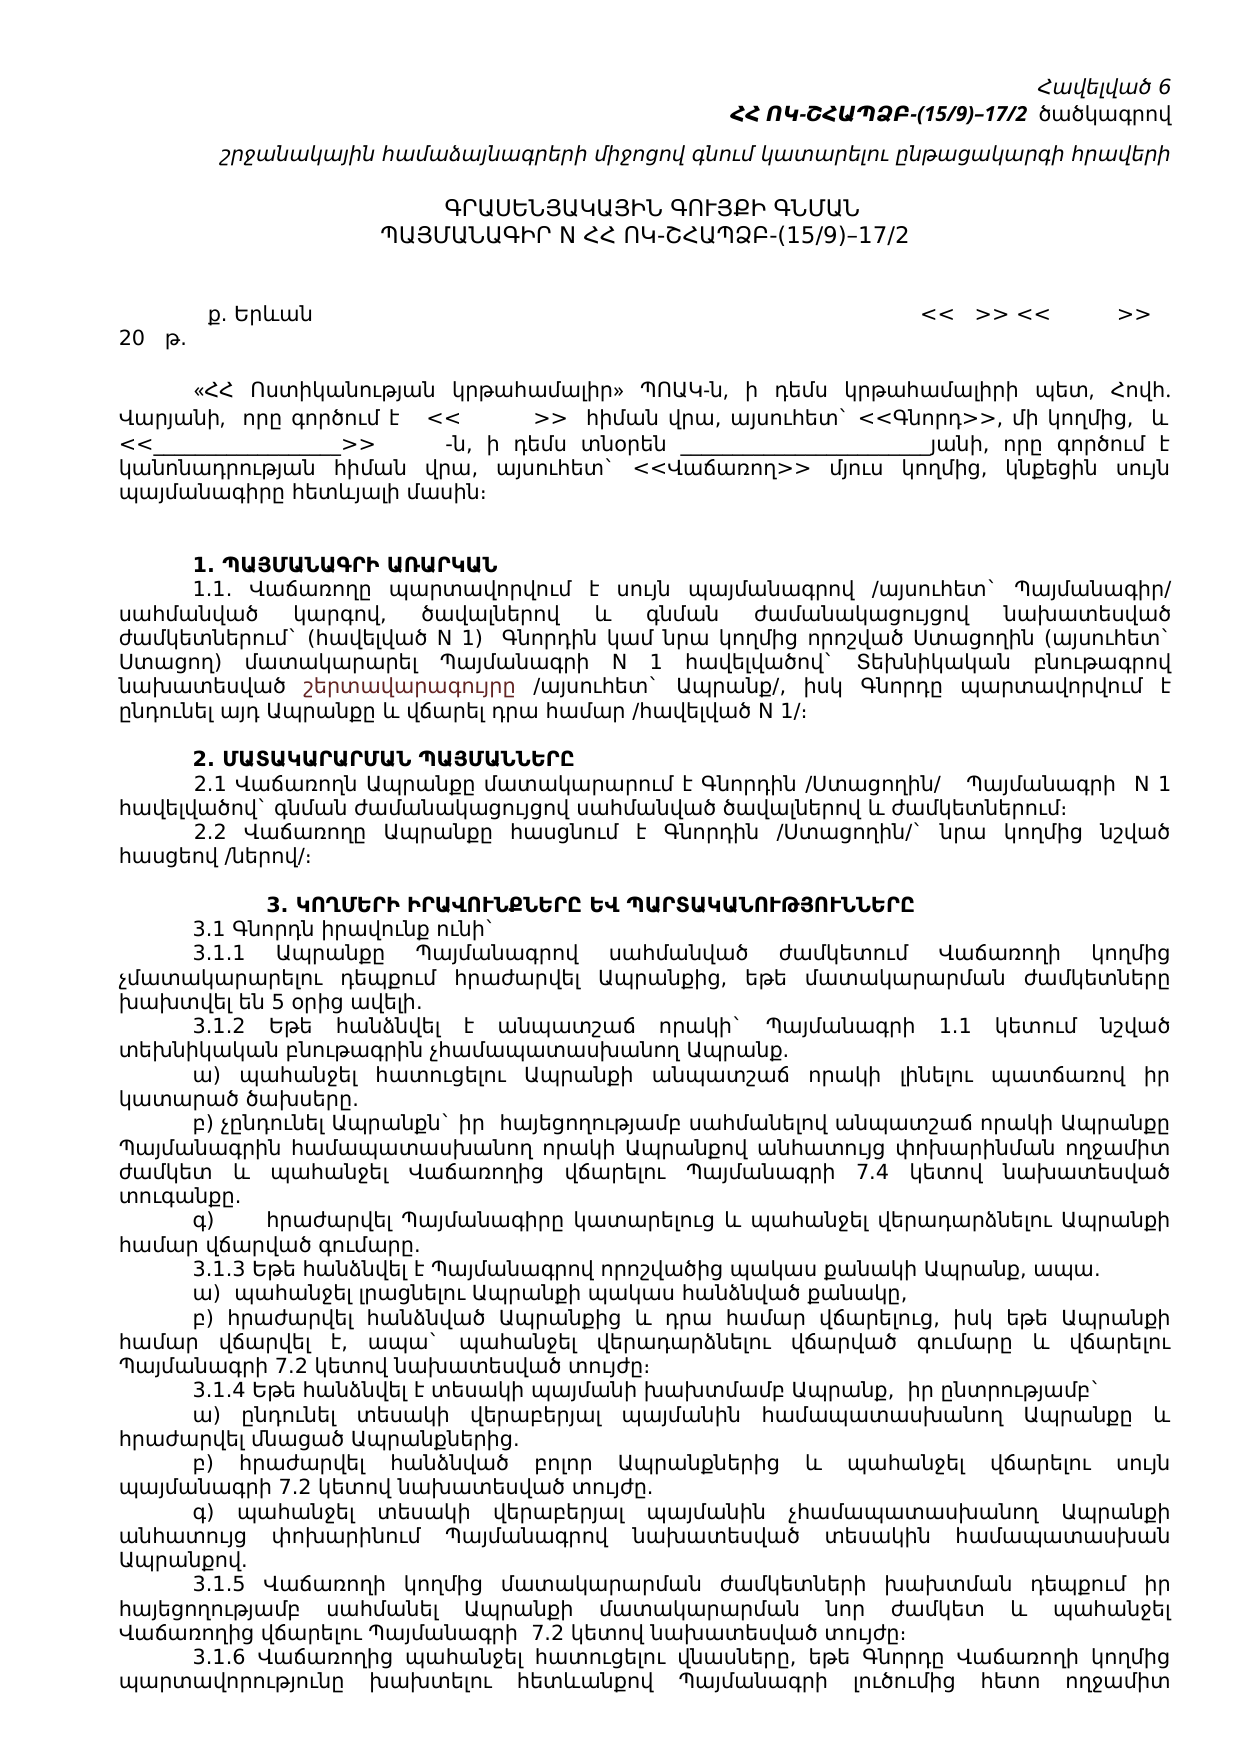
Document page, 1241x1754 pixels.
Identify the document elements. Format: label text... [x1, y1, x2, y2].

text 3.1.1 Ապրանքը Պայմանագրով սահմանված ժամկետում Վաճառողի կողմից չմատակարարելու դեպքում հրաժարվել Ապրանքից, եթե մատակարարման ժամկետները խախտվել են 5 օրից ավելի. [118, 941, 1171, 1014]
text ա) պահանջել լրացնելու Ապրանքի պակաս հանձնված քանակը, [118, 1281, 1171, 1306]
text ՀՀ ՈԿ-ՇՀԱՊՁԲ-(15/9)–17/2 ծածկագրով [118, 99, 1171, 128]
text 3. ԿՈՂՄԵՐԻ ԻՐԱՎՈՒՆՔՆԵՐԸ ԵՎ ՊԱՐՏԱԿԱՆՈՒԹՅՈՒՆՆԵՐԸ [118, 893, 1171, 917]
text ա) պահանջել հատուցելու Ապրանքի անպատշաճ որակի լինելու պատճառով իր կատարած ծախսերը. [118, 1063, 1171, 1111]
text ա) ընդունել տեսակի վերաբերյալ պայմանին համապատասխանող Ապրանքը և հրաժարվել մնացած Ապրանքներից. [118, 1403, 1171, 1451]
text 3.1.5 Վաճառողի կողմից մատակարարման ժամկետների խախտման դեպքում իր հայեցողությամբ սահմանել Ապրանքի մատակարարման նոր ժամկետ և պահանջել Վաճառողից վճարելու Պայմանագրի 7.2 կետով նախատեսված տույժը։ [118, 1572, 1171, 1645]
text շրջանակային համաձայնագրերի միջոցով գնում կատարելու ընթացակարգի հրավերի [118, 142, 1171, 166]
text 3.1.2 Եթե հանձնվել է անպատշաճ որակի` Պայմանագրի 1.1 կետում նշված տեխնիկական բնութագրին չհամապատասխանող Ապրանք. [118, 1014, 1171, 1063]
text ք. Երևան << >> << >> 20 թ. [118, 302, 1171, 351]
text 3.1.3 Եթե հանձնվել է Պայմանագրով որոշվածից պակաս քանակի Ապրանք, ապա. [118, 1257, 1171, 1281]
text գ) պահանջել տեսակի վերաբերյալ պայմանին չհամապատասխանող Ապրանքի անհատույց փոխարինում Պայմանագրով նախատեսված տեսակին համապատասխան Ապրանքով. [118, 1500, 1171, 1572]
text բ) հրաժարվել հանձնված Ապրանքից և դրա համար վճարելուց, իսկ եթե Ապրանքի համար վճարվել է, ապա` պահանջել վերադարձնելու վճարված գումարը և վճարելու Պայմանագրի 7.2 կետով նախատեսված տույժը։ [118, 1306, 1171, 1378]
text 2.1 Վաճառողն Ապրանքը մատակարարում է Գնորդին /Ստացողին/ Պայմանագրի N 1 հավելվածով` գնման ժամանակացույցով սահմանված ծավալներով և ժամկետներում։ [118, 772, 1171, 820]
text բ) չընդունել Ապրանքն` իր հայեցողությամբ սահմանելով անպատշաճ որակի Ապրանքը Պայմանագրին համապատասխանող որակի Ապրանքով անհատույց փոխարինման ողջամիտ ժամկետ և պահանջել Վաճառողից վճարելու Պայմանագրի 7.4 կետով նախատեսված տուգանքը. [118, 1111, 1171, 1208]
text Հավելված 6 [118, 75, 1171, 99]
text 2. ՄԱՏԱԿԱՐԱՐՄԱՆ ՊԱՅՄԱՆՆԵՐԸ [118, 747, 1171, 772]
text ԳՐԱՍԵՆՅԱԿԱՅԻՆ ԳՈՒՅՔԻ ԳՆՄԱՆ [104, 195, 1171, 222]
text 1. ՊԱՅՄԱՆԱԳՐԻ ԱՌԱՐԿԱՆ [118, 553, 1171, 577]
text գ) հրաժարվել Պայմանագիրը կատարելուց և պահանջել վերադարձնելու Ապրանքի համար վճարված գումարը. [118, 1208, 1171, 1257]
text «ՀՀ Ոստիկանության կրթահամալիր» ՊՈԱԿ-ն, ի դեմս կրթահամալիրի պետ, Հովհ. Վարյանի, որը գործում է << >> հիման վրա, այսուհետ` <<Գնորդ>>, մի կողմից, և <<__________________>> -ն, ի դեմս տնօրեն ________________________յանի, որը գործում է կանոնադրության հիման վրա, այսուհետ` <<Վաճառող>> մյուս կողմից, կնքեցին սույն պայմանագիրը հետևյալի մասին։ [118, 375, 1171, 504]
text ՊԱՅՄԱՆԱԳԻՐ N ՀՀ ՈԿ-ՇՀԱՊՁԲ-(15/9)–17/2 [104, 222, 1171, 249]
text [118, 1645, 1171, 1694]
text բ) հրաժարվել հանձնված բոլոր Ապրանքներից և պահանջել վճարելու սույն պայմանագրի 7.2 կետով նախատեսված տույժը. [118, 1451, 1171, 1500]
text 3.1.4 Եթե հանձնվել է տեսակի պայմանի խախտմամբ Ապրանք, իր ընտրությամբ` [118, 1378, 1171, 1403]
text 3.1 Գնորդն իրավունք ունի` [118, 917, 1171, 941]
text 1.1. Վաճառողը պարտավորվում է սույն պայմանագրով /այսուհետ` Պայմանագիր/ սահմանված կարգով, ծավալներով և գնման ժամանակացույցով նախատեսված ժամկետներում` (հավելված N 1) Գնորդին կամ նրա կողմից որոշված Ստացողին (այսուհետ` Ստացող) մատակարարել Պայմանագրի N 1 հավելվածով` Տեխնիկական բնութագրով նախատեսված շերտավարագույրը /այսուհետ` Ապրանք/, իսկ Գնորդը պարտավորվում է ընդունել այդ Ապրանքը և վճարել դրա համար /հավելված N 1/։ [118, 577, 1171, 723]
text 2.2 Վաճառողը Ապրանքը հասցնում է Գնորդին /Ստացողին/` նրա կողմից նշված հասցեով /ներով/։ [118, 820, 1171, 869]
